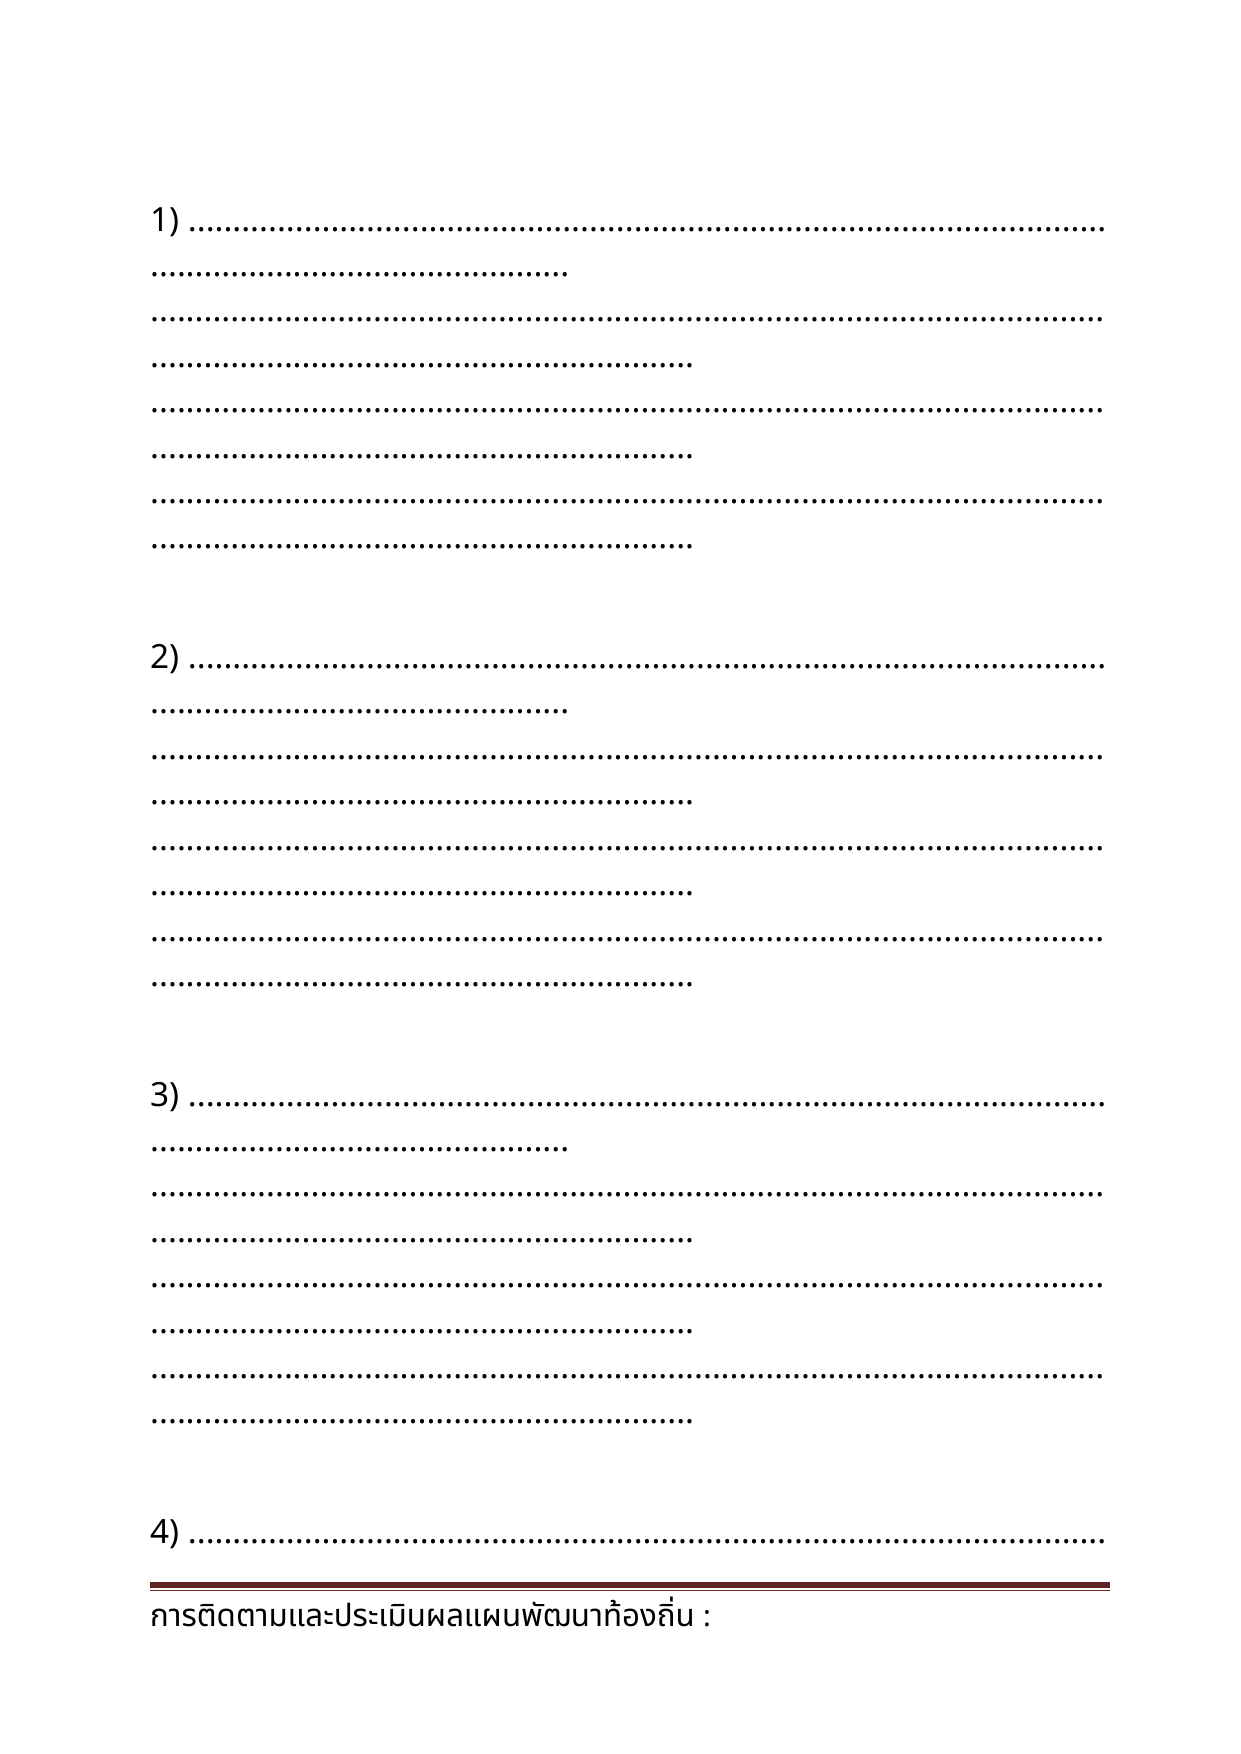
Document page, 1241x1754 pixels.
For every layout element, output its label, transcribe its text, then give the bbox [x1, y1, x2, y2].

text 2) ...................................................................................................................................................... [150, 559, 1110, 724]
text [150, 1434, 1110, 1553]
text 3) ...................................................................................................................................................... [150, 996, 1110, 1161]
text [150, 150, 1110, 286]
